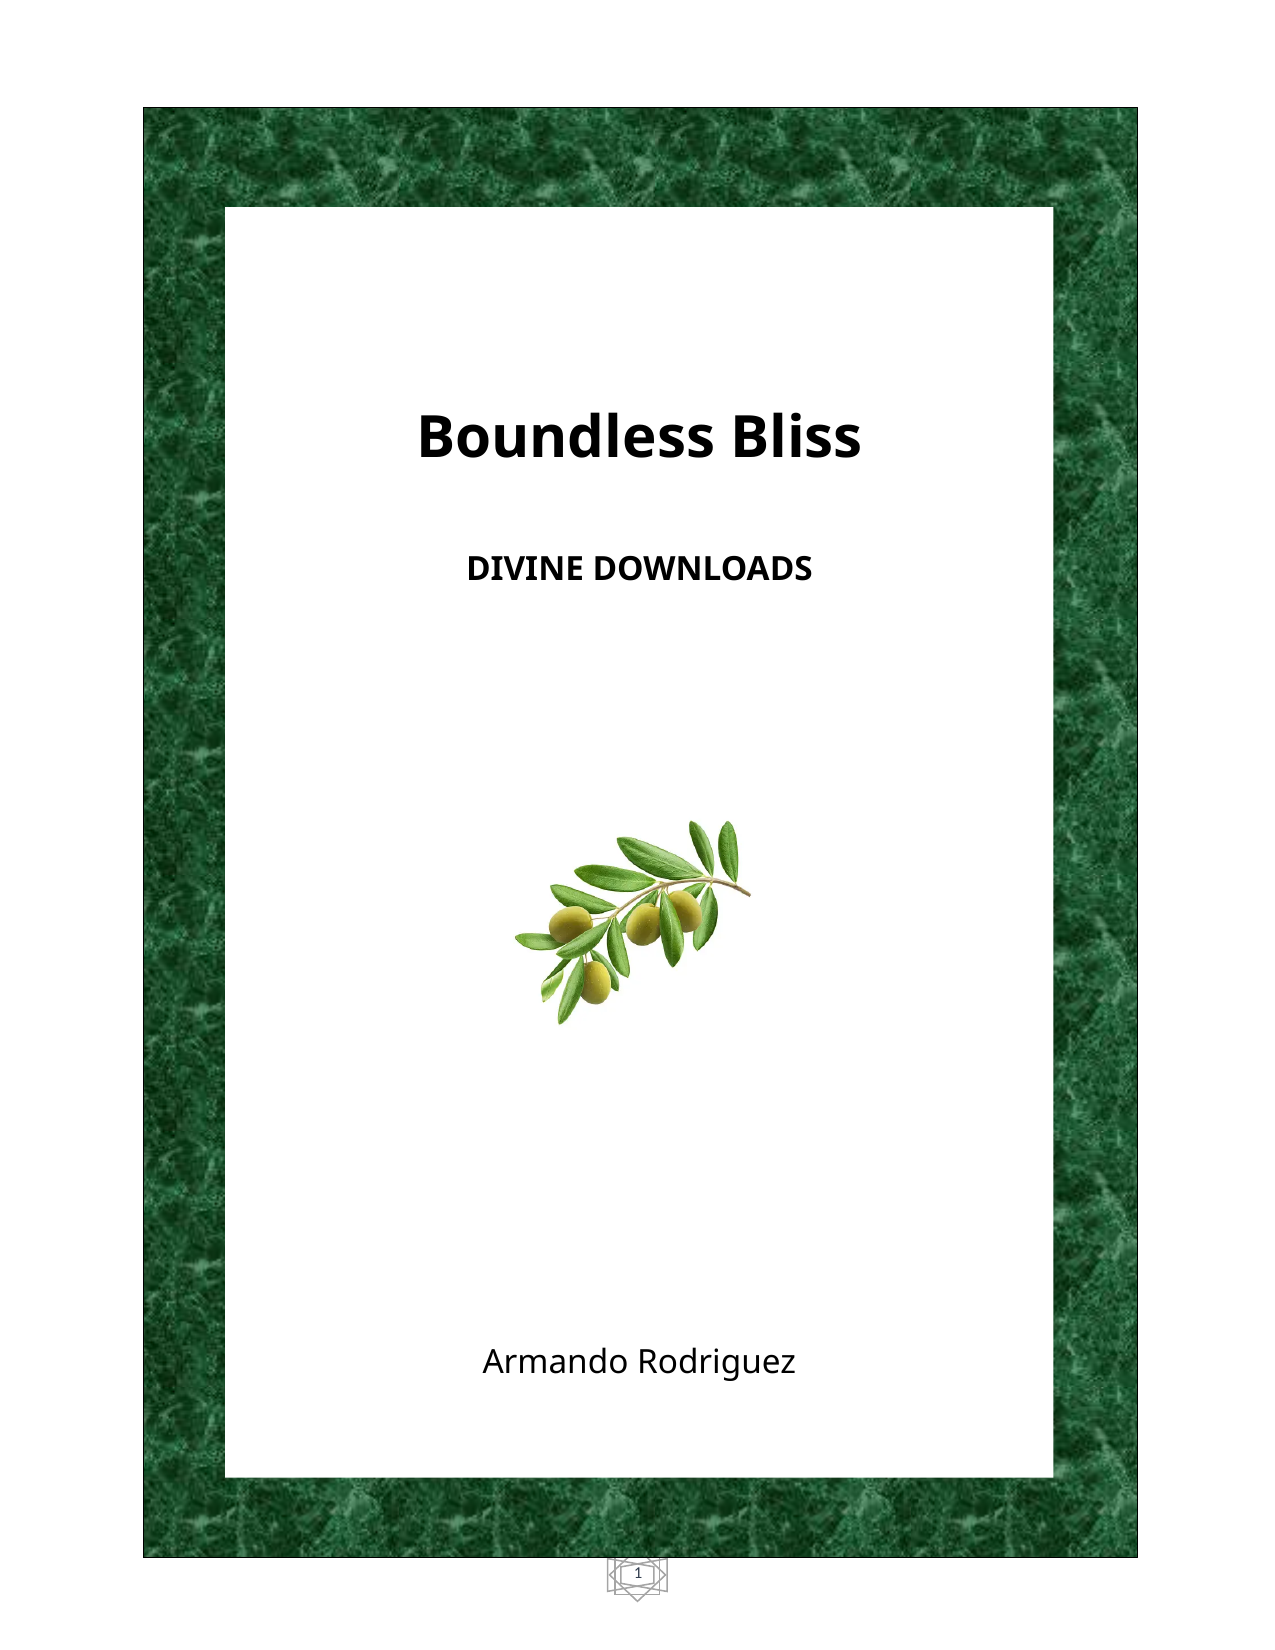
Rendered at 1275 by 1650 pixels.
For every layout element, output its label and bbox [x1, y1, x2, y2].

picture [144, 108, 1137, 1557]
